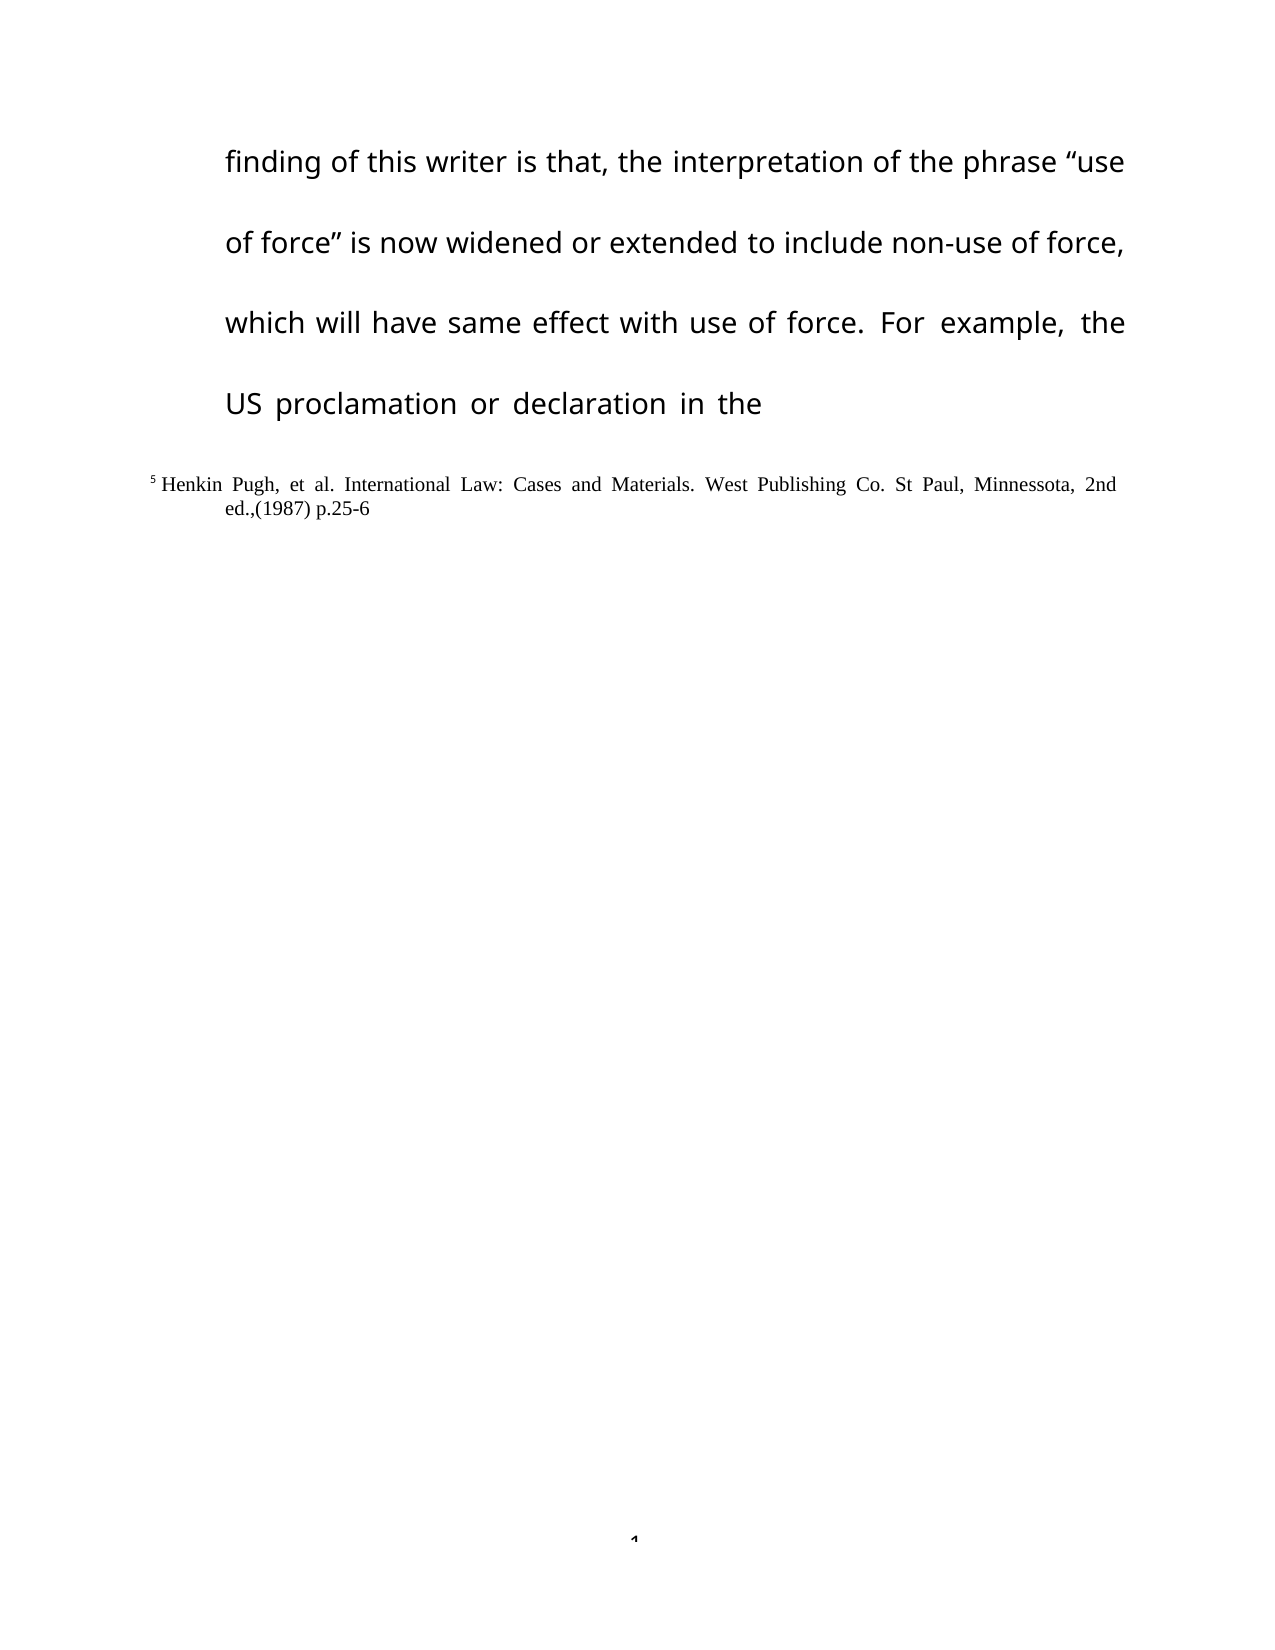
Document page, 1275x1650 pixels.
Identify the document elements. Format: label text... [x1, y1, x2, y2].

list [150, 142, 1126, 423]
text 5 Henkin Pugh, et al. International Law: Cases and Materials. West Publishing Co. St Paul, Minnessota, 2nd ed.,(1987) p.25-6 [150, 471, 1139, 520]
